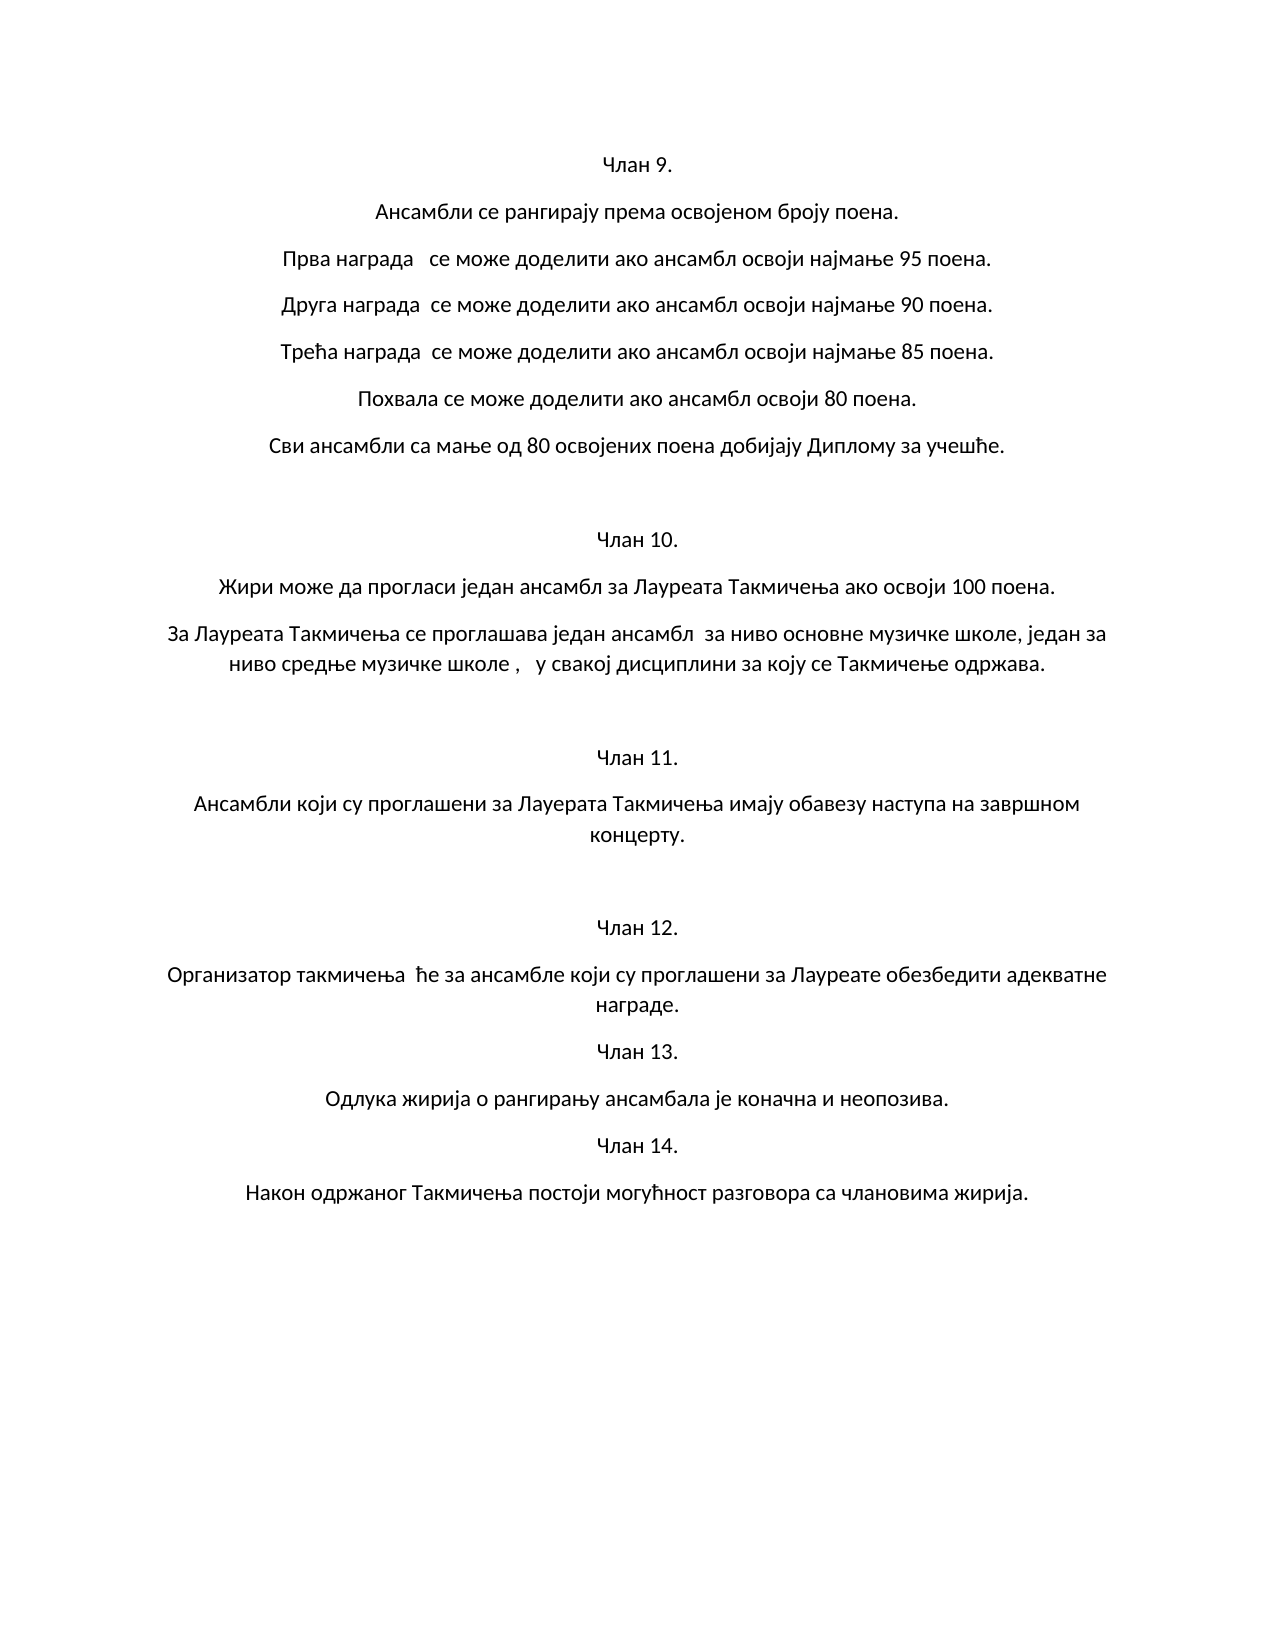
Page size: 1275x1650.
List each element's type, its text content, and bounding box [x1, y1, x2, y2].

text Одлука жирија о рангирању ансамбала је коначна и неопозива. [150, 1084, 1125, 1112]
text Члан 10. [150, 525, 1125, 553]
text Друга награда се може доделити ако ансамбл освоји најмање 90 поена. [150, 291, 1125, 319]
text Сви ансамбли са мање од 80 освојених поена добијају Диплому за учешће. [150, 431, 1125, 459]
text Члан 12. [150, 913, 1125, 942]
text Жири може да прогласи један ансамбл за Лауреатa Такмичења ако освоји 100 поена. [150, 572, 1125, 600]
text Ансамбли се рангирају према освојеном броју поена. [150, 197, 1125, 225]
text Прва награда се може доделити ако ансамбл освоји најмање 95 поена. [150, 244, 1125, 272]
text Члан 9. [150, 150, 1125, 178]
text Члан 11. [150, 743, 1125, 771]
text За Лауреатa Такмичења се проглашава један ансамбл за ниво основне музичке школе, један за ниво средње музичке школе , у свакој дисциплини за коју се Такмичење одржава. [150, 619, 1125, 677]
text Трећа награда се може доделити ако ансамбл освоји најмање 85 поена. [150, 337, 1125, 366]
text Ансамбли који су проглашени за Лауератa Такмичења имају обавезу наступа на завршном концерту. [150, 789, 1125, 848]
text Похвала се може доделити ако ансамбл освоји 80 поена. [150, 384, 1125, 412]
text Организатор такмичења ће за ансамбле који су проглашени за Лауреате обезбедити адекватне награде. [150, 960, 1125, 1019]
text Члан 13. [150, 1037, 1125, 1066]
text Члан 14. [150, 1131, 1125, 1159]
text Након одржаног Такмичења постоји могућност разговора са члановима жирија. [150, 1178, 1125, 1206]
